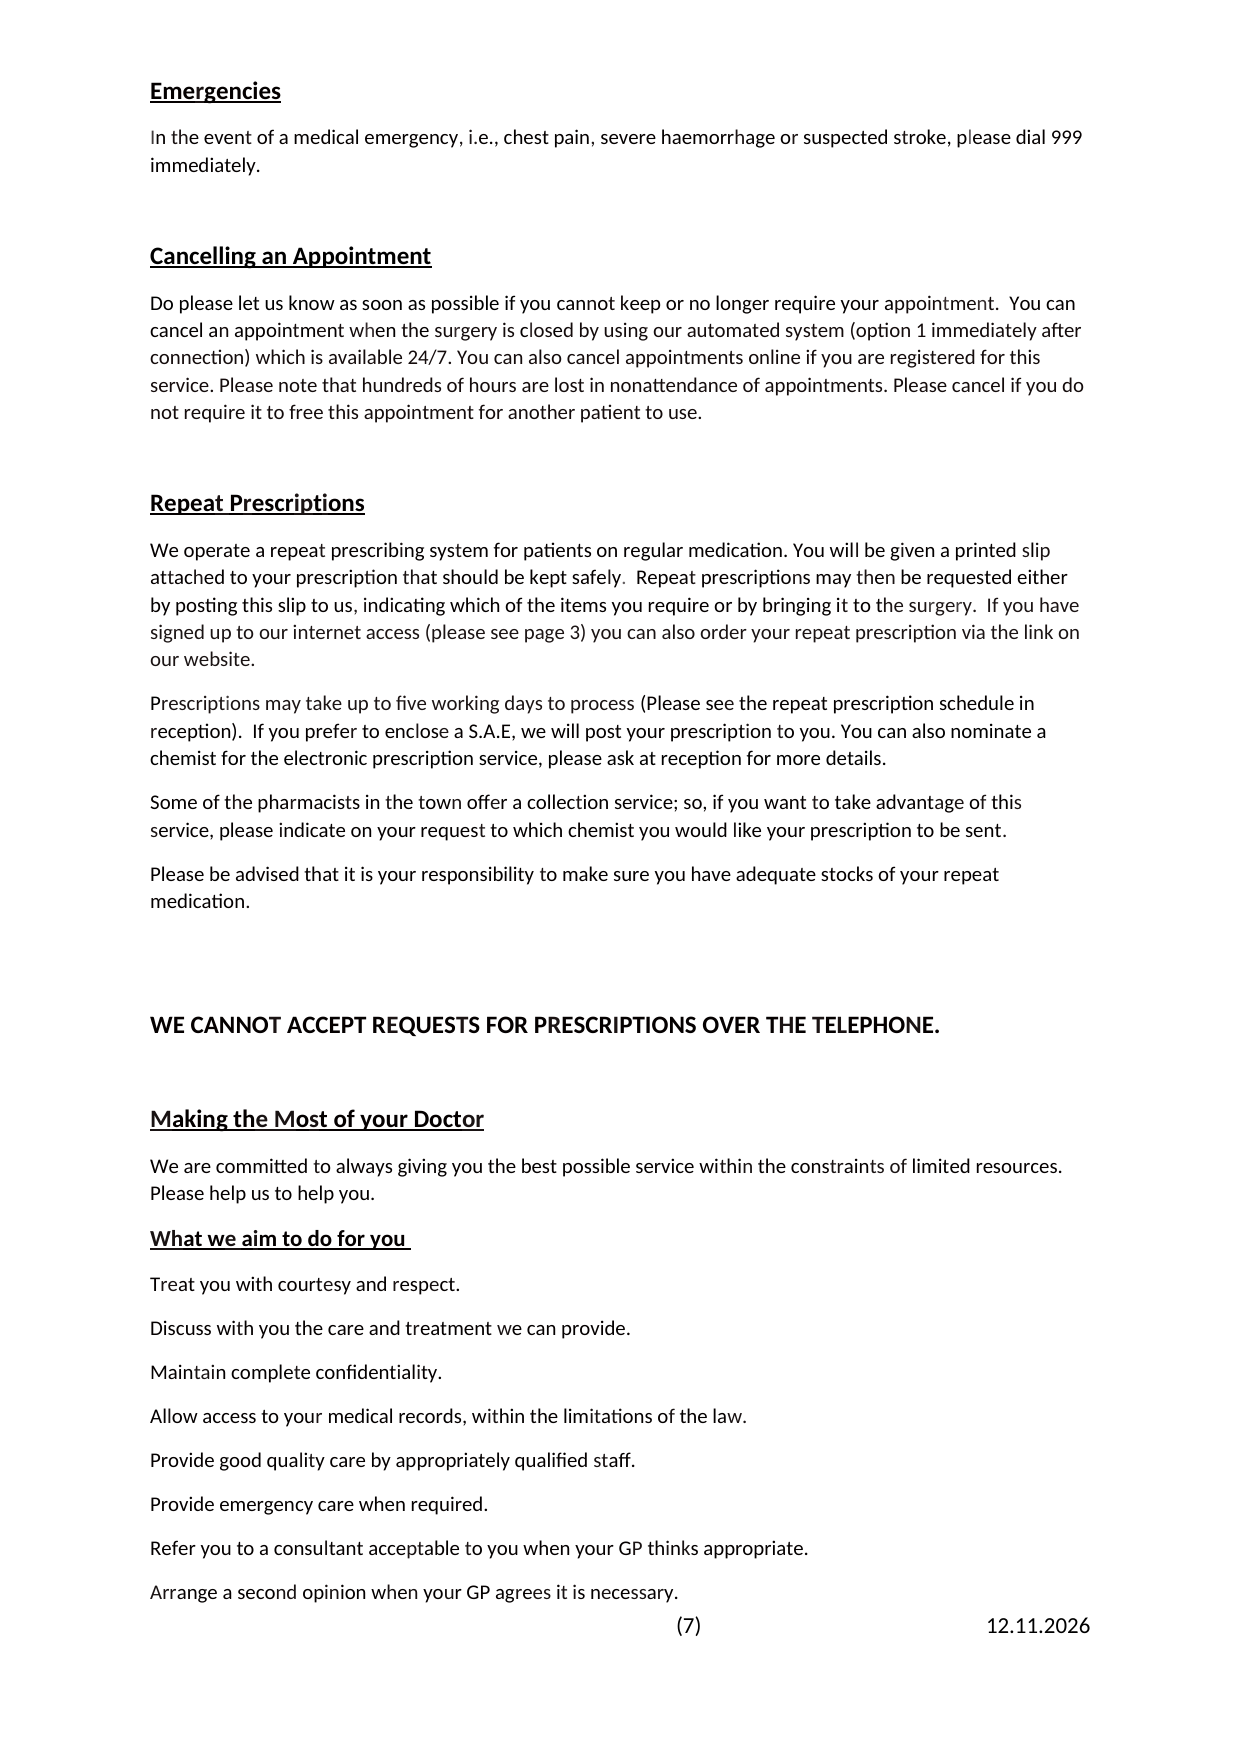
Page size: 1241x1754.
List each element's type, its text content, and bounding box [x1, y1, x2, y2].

text Arrange a second opinion when your GP agrees it is necessary. [150, 1579, 1090, 1605]
text Refer you to a consultant acceptable to you when your GP thinks appropriate. [150, 1536, 1090, 1561]
text In the event of a medical emergency, i.e., chest pain, severe haemorrhage or suspected stroke, please dial 999 immediately. [150, 124, 1090, 177]
text Emergencies [150, 75, 1090, 106]
text Prescriptions may take up to five working days to process (Please see the repeat prescription schedule in reception). If you prefer to enclose a S.A.E, we will post your prescription to you. You can also nominate a chemist for the electronic prescription service, please ask at reception for more details. [150, 691, 1090, 771]
text Maintain complete confidentiality. [150, 1359, 1090, 1385]
text Cancelling an Appointment [150, 240, 1090, 271]
text What we aim to do for you [150, 1224, 1090, 1252]
text We are committed to always giving you the best possible service within the constraints of limited resources. Please help us to help you. [150, 1153, 1090, 1206]
text Some of the pharmacists in the town offer a collection service; so, if you want to take advantage of this service, please indicate on your request to which chemist you would like your prescription to be sent. [150, 789, 1090, 842]
text Making the Most of your Doctor [150, 1103, 1090, 1134]
text Treat you with courtesy and respect. [150, 1271, 1090, 1297]
text Please be advised that it is your responsibility to make sure you have adequate stocks of your repeat medication. [150, 861, 1090, 914]
text Discuss with you the care and treatment we can provide. [150, 1315, 1090, 1341]
text Repeat Prescriptions [150, 487, 1090, 518]
text Provide good quality care by appropriately qualified staff. [150, 1447, 1090, 1473]
text WE CANNOT ACCEPT REQUESTS FOR PRESCRIPTIONS OVER THE TELEPHONE. [150, 1009, 1090, 1040]
text Provide emergency care when required. [150, 1491, 1090, 1517]
text Allow access to your medical records, within the limitations of the law. [150, 1403, 1090, 1429]
text Do please let us know as soon as possible if you cannot keep or no longer require your appointment. You can cancel an appointment when the surgery is closed by using our automated system (option 1 immediately after connection) which is available 24/7. You can also cancel appointments online if you are registered for this service. Please note that hundreds of hours are lost in nonattendance of appointments. Please cancel if you do not require it to free this appointment for another patient to use. [150, 290, 1090, 425]
text We operate a repeat prescribing system for patients on regular medication. You will be given a printed slip attached to your prescription that should be kept safely. Repeat prescriptions may then be requested either by posting this slip to us, indicating which of the items you require or by bringing it to the surgery. If you have signed up to our internet access (please see page 3) you can also order your repeat prescription via the link on our website. [150, 537, 1090, 672]
